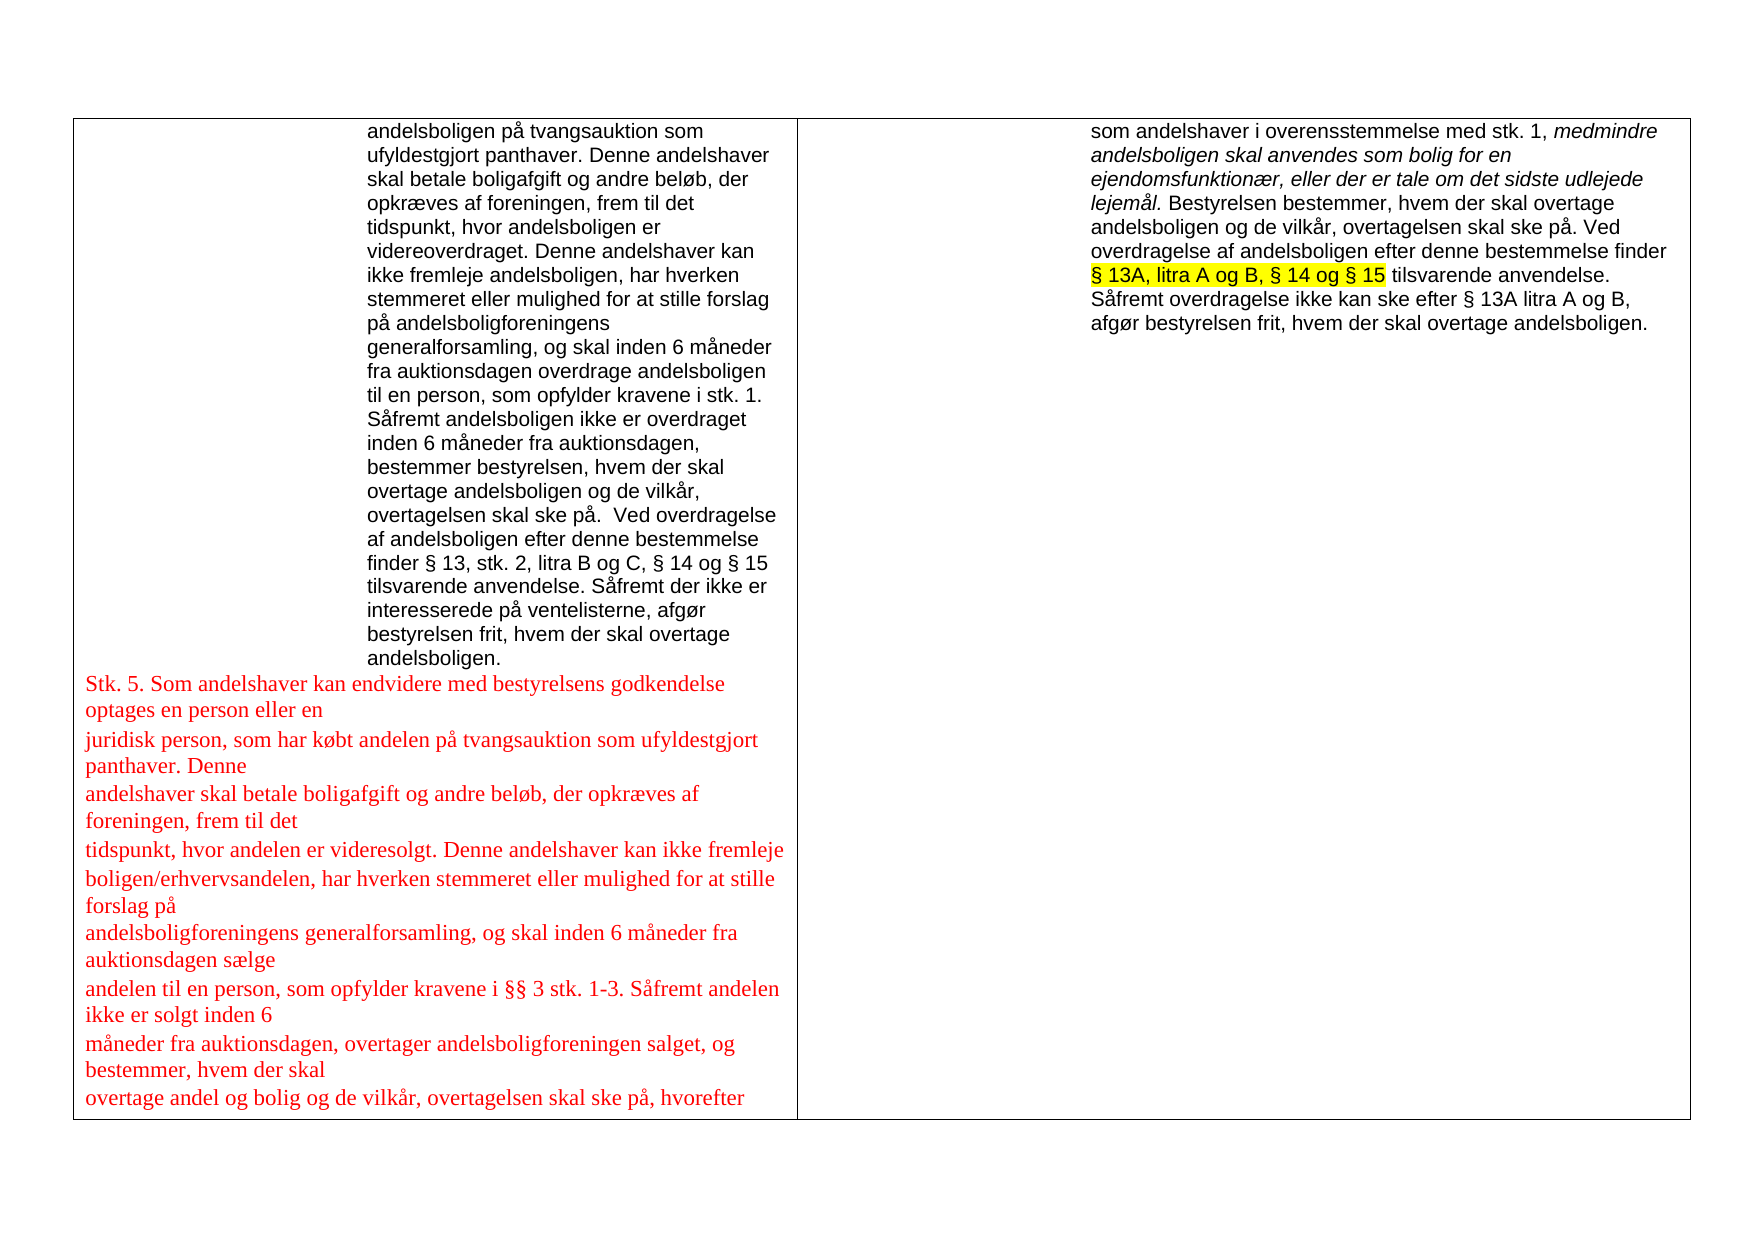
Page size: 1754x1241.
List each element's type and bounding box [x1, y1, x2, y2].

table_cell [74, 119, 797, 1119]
table_cell [798, 119, 1690, 1119]
